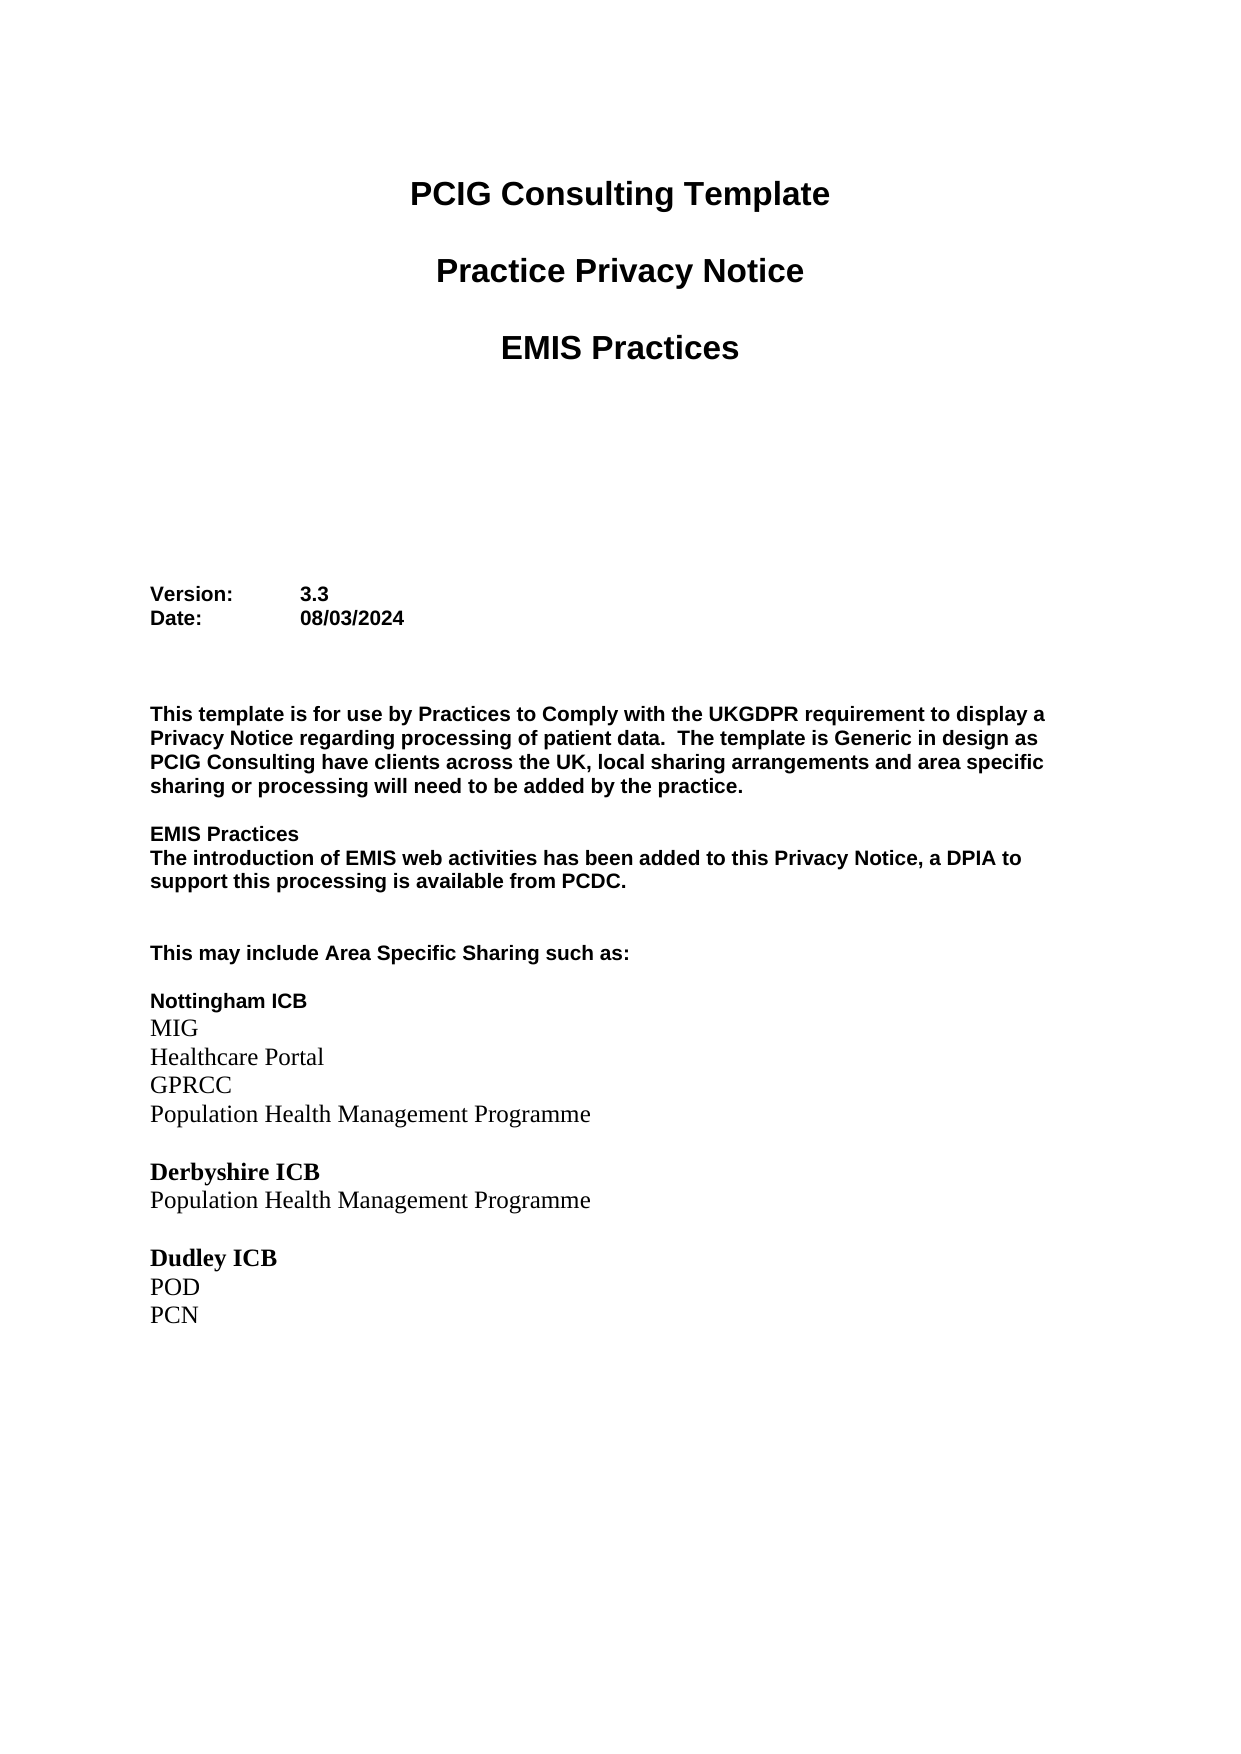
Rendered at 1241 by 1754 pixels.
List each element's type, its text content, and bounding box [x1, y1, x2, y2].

text Dudley ICB [150, 1243, 1090, 1272]
text Derbyshire ICB [150, 1157, 1090, 1186]
text PCIG Consulting Template [150, 174, 1090, 212]
text GPRCC [150, 1071, 1090, 1099]
text MIG [150, 1013, 1090, 1042]
text The introduction of EMIS web activities has been added to this Privacy Notice, a DPIA to support this processing is available from PCDC. [150, 845, 1090, 893]
text Practice Privacy Notice [150, 251, 1090, 289]
text This template is for use by Practices to Comply with the UKGDPR requirement to display a Privacy Notice regarding processing of patient data. The template is Generic in design as PCIG Consulting have clients across the UK, local sharing arrangements and area specific sharing or processing will need to be added by the practice. [150, 702, 1090, 797]
text Date: 08/03/2024 [150, 606, 1090, 630]
text Healthcare Portal [150, 1042, 1090, 1071]
text EMIS Practices [150, 328, 1090, 366]
text Population Health Management Programme [150, 1099, 1090, 1128]
text EMIS Practices [150, 821, 1090, 845]
text This may include Area Specific Sharing such as: [150, 941, 1090, 965]
text Population Health Management Programme [150, 1186, 1090, 1214]
text Nottingham ICB [150, 989, 1090, 1013]
text POD PCN [150, 1272, 1090, 1329]
text Version: 3.3 [150, 582, 1090, 606]
